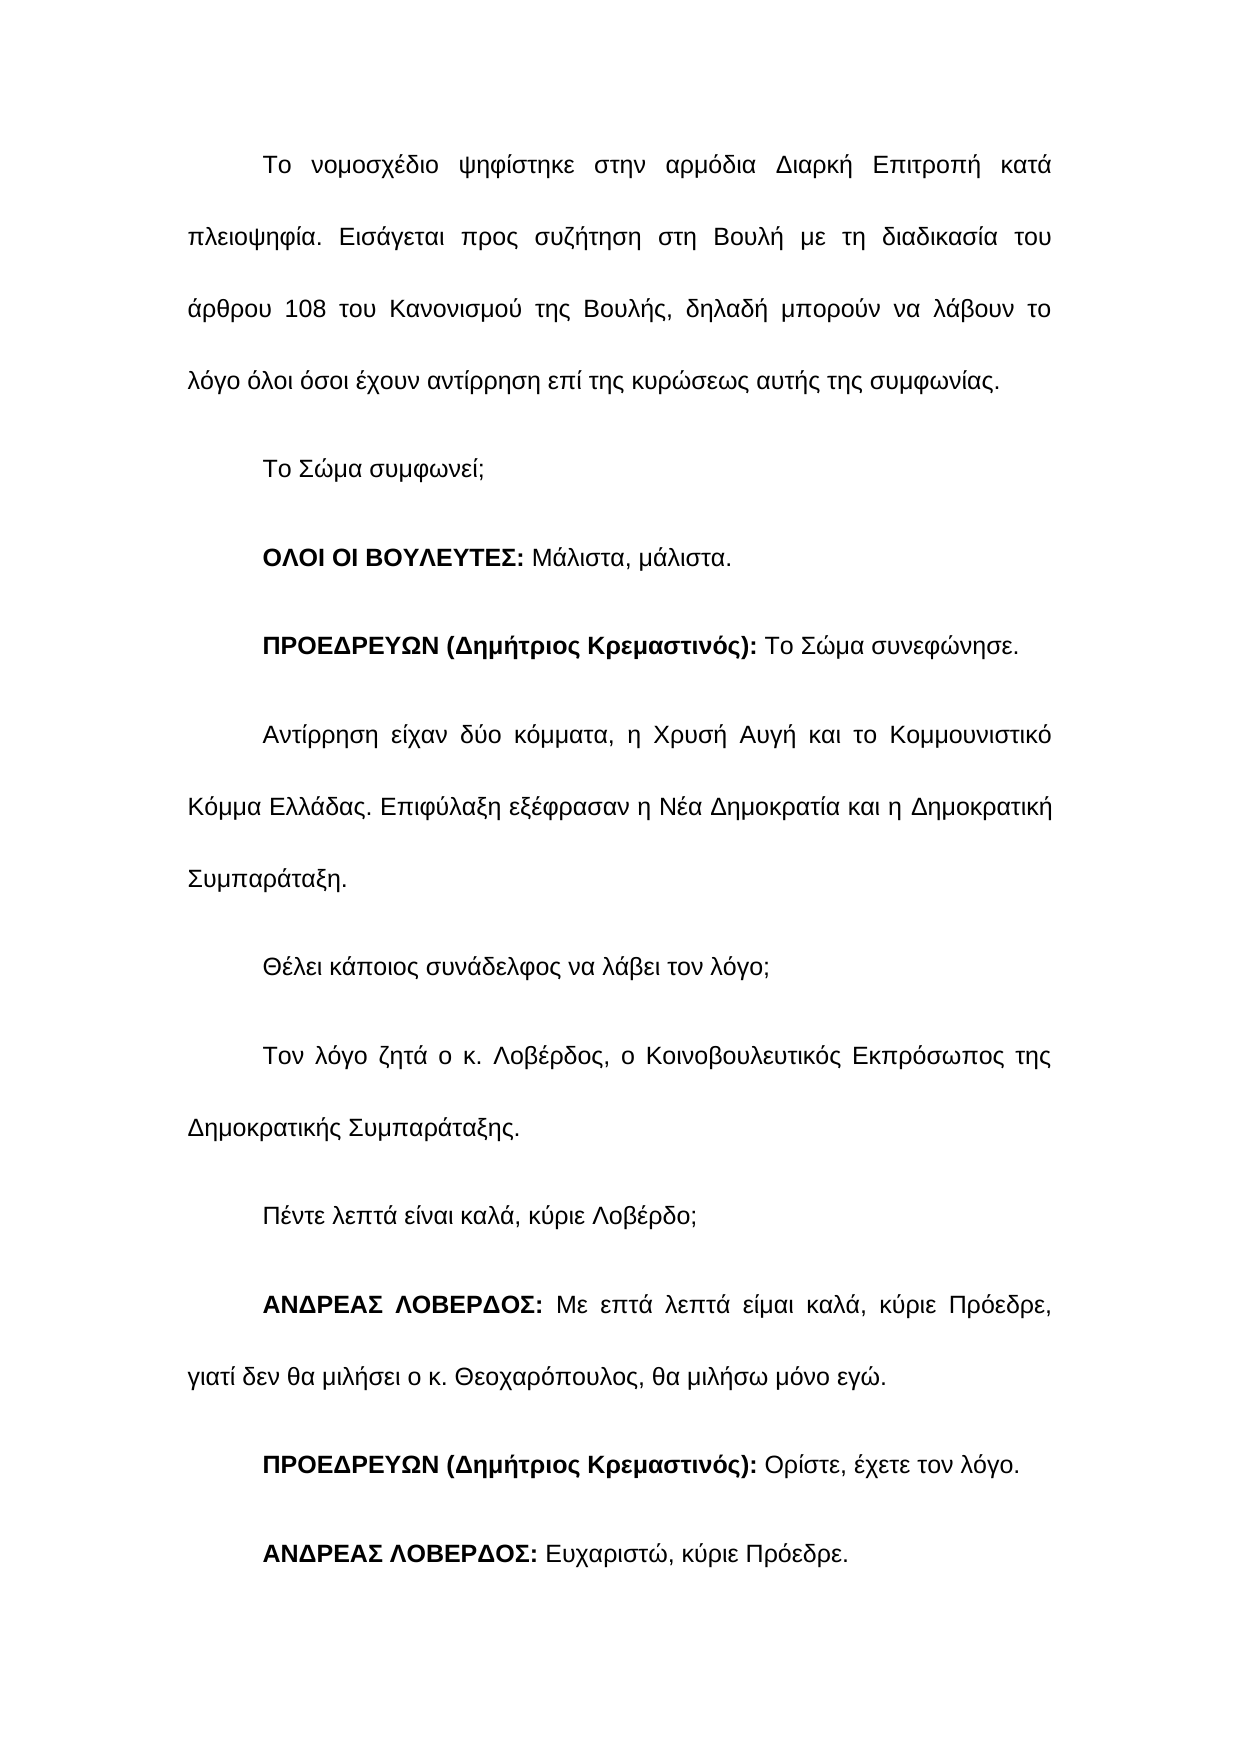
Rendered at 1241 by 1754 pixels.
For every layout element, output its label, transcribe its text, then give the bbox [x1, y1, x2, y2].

text ΠΡΟΕΔΡΕΥΩΝ (Δημήτριος Κρεμαστινός): Ορίστε, έχετε τον λόγο. [187, 1450, 1053, 1479]
text ΑΝΔΡΕΑΣ ΛΟΒΕΡΔΟΣ: Ευχαριστώ, κύριε Πρόεδρε. [187, 1538, 1053, 1567]
text Το Σώμα συμφωνεί; [187, 454, 1053, 483]
text Θέλει κάποιος συνάδελφος να λάβει τον λόγο; [187, 952, 1053, 981]
text Το νομοσχέδιο ψηφίστηκε στην αρμόδια Διαρκή Επιτροπή κατά πλειοψηφία. Εισάγεται προς συζήτηση στη Βουλή με τη διαδικασία του άρθρου 108 του Κανονισμού της Βουλής, δηλαδή μπορούν να λάβουν το λόγο όλοι όσοι έχουν αντίρρηση επί της κυρώσεως αυτής της συμφωνίας. [187, 150, 1053, 394]
text Πέντε λεπτά είναι καλά, κύριε Λοβέρδο; [187, 1201, 1053, 1230]
text ΠΡΟΕΔΡΕΥΩΝ (Δημήτριος Κρεμαστινός): Το Σώμα συνεφώνησε. [187, 631, 1053, 660]
text Αντίρρηση είχαν δύο κόμματα, η Χρυσή Αυγή και το Κομμουνιστικό Κόμμα Ελλάδας. Επιφύλαξη εξέφρασαν η Νέα Δημοκρατία και η Δημοκρατική Συμπαράταξη. [187, 720, 1053, 892]
text Τον λόγο ζητά ο κ. Λοβέρδος, ο Κοινοβουλευτικός Εκπρόσωπος της Δημοκρατικής Συμπαράταξης. [187, 1041, 1053, 1141]
text ΑΝΔΡΕΑΣ ΛΟΒΕΡΔΟΣ: Με επτά λεπτά είμαι καλά, κύριε Πρόεδρε, γιατί δεν θα μιλήσει ο κ. Θεοχαρόπουλος, θα μιλήσω μόνο εγώ. [187, 1289, 1053, 1390]
text ΟΛΟΙ ΟΙ ΒΟΥΛΕΥΤΕΣ: Μάλιστα, μάλιστα. [187, 543, 1053, 571]
